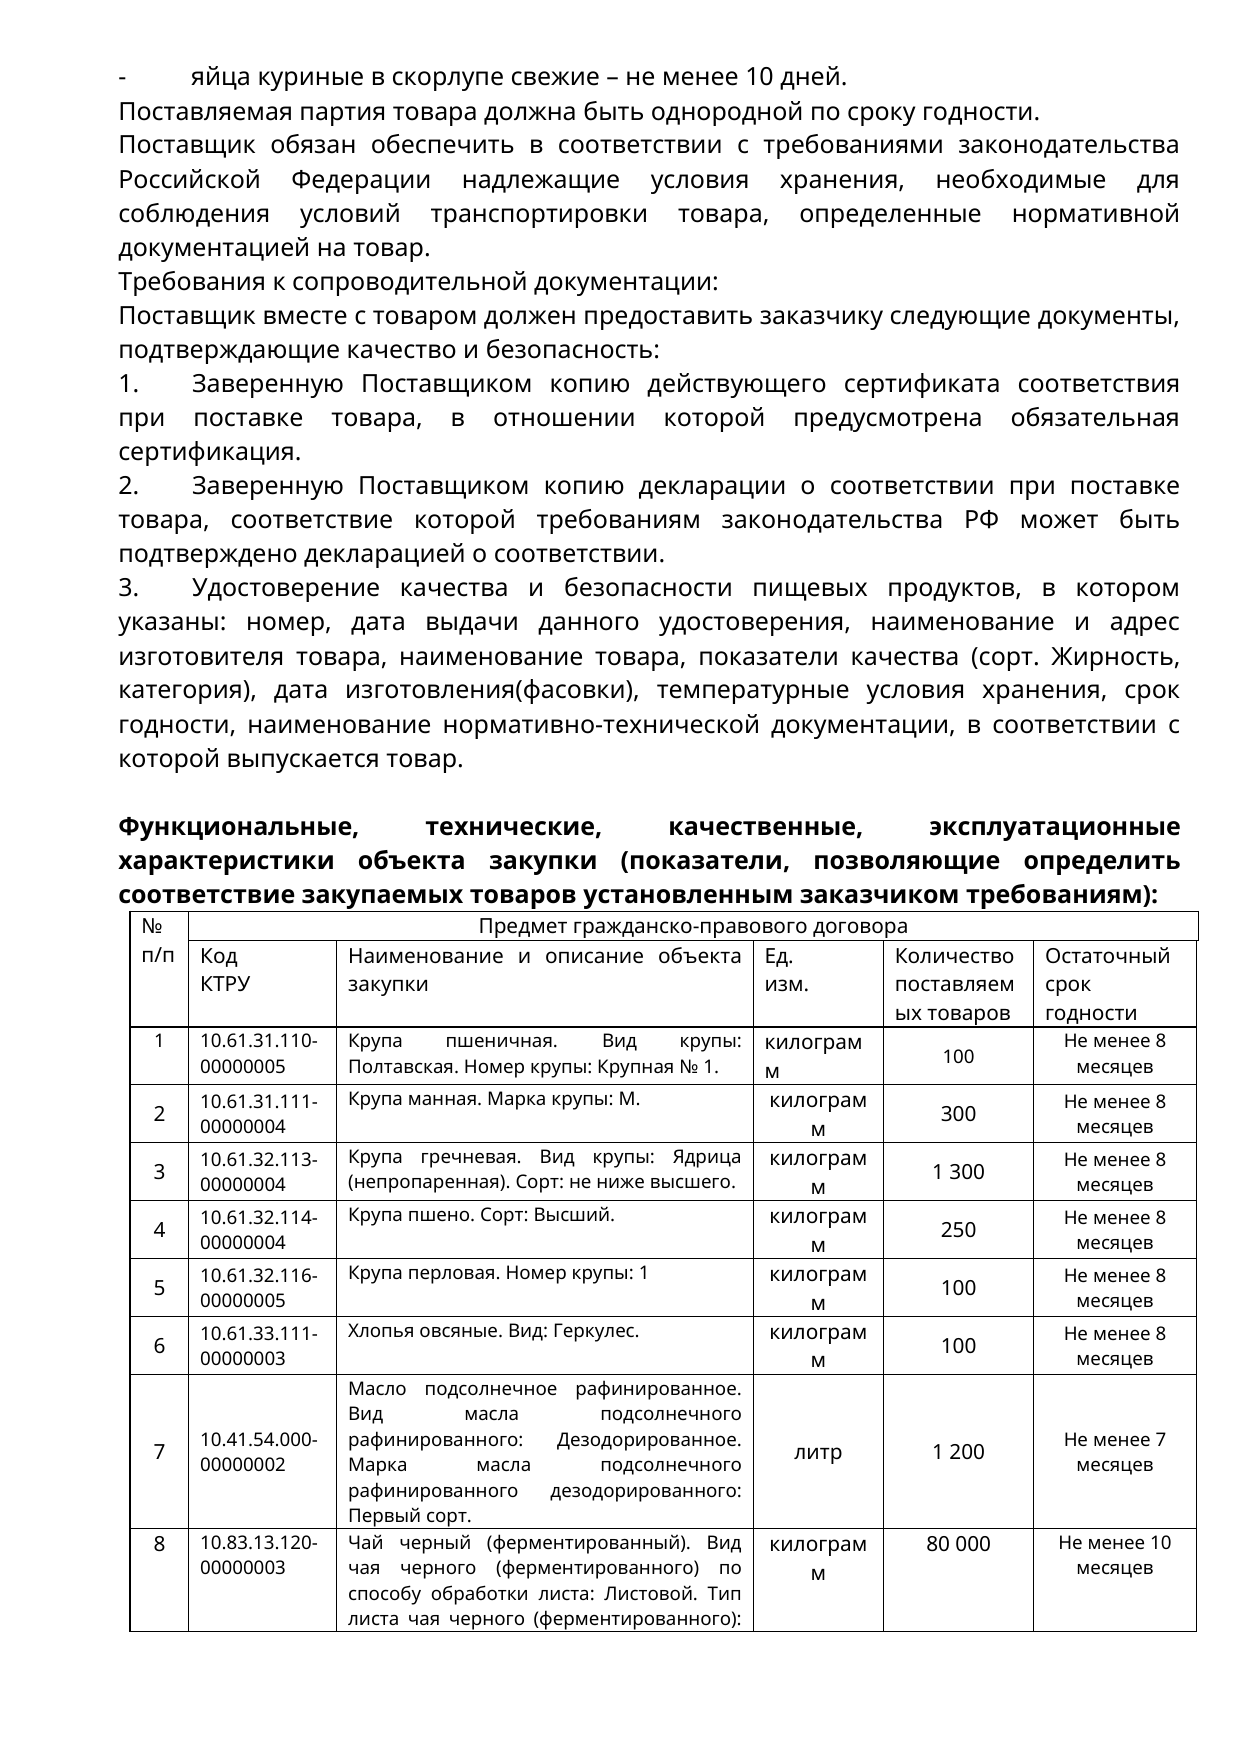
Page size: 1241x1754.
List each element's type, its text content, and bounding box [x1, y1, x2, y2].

table_cell килограмм [754, 1028, 883, 1084]
table_cell Не менее 8 месяцев [1034, 1085, 1196, 1142]
table_cell 4 [131, 1201, 188, 1258]
table_cell 10.41.54.000-00000002 [189, 1375, 336, 1528]
table_cell 3 [131, 1143, 188, 1200]
table_cell 10.61.31.110-00000005 [189, 1028, 336, 1084]
table_cell килограмм [754, 1201, 883, 1258]
table_cell 100 [884, 1259, 1033, 1316]
text Функциональные, технические, качественные, эксплуатационные характеристики объекта закупки (показатели, позволяющие определить соответствие закупаемых товаров установленным заказчиком требованиям): [118, 808, 1181, 911]
text 2. Заверенную Поставщиком копию декларации о соответствии при поставке товара, соответствие которой требованиям законодательства РФ может быть подтверждено декларацией о соответствии. [118, 468, 1181, 570]
table_cell Крупа пшеничная. Вид крупы: Полтавская. Номер крупы: Крупная № 1. [337, 1028, 753, 1084]
table_cell Не менее 8 месяцев [1034, 1201, 1196, 1258]
table_cell 10.61.32.113-00000004 [189, 1143, 336, 1200]
table_cell 10.61.32.116-00000005 [189, 1259, 336, 1316]
table_cell килограмм [754, 1529, 883, 1631]
table_cell 1 300 [884, 1143, 1033, 1200]
table_cell Не менее 7 месяцев [1034, 1375, 1196, 1528]
table_cell Крупа гречневая. Вид крупы: Ядрица (непропаренная). Сорт: не ниже высшего. [337, 1143, 753, 1200]
table_cell 6 [131, 1317, 188, 1374]
table_cell Код КТРУ [189, 941, 336, 1026]
table_cell Крупа перловая. Номер крупы: 1 [337, 1259, 753, 1316]
text - яйца куриные в скорлупе свежие – не менее 10 дней. [118, 59, 1181, 93]
table_cell 2 [131, 1085, 188, 1142]
table_cell килограмм [754, 1317, 883, 1374]
table_cell Количество поставляемых товаров [884, 941, 1033, 1026]
table_cell 1 200 [884, 1375, 1033, 1528]
table_header Предмет гражданско-правового договора [189, 912, 1198, 940]
text Поставляемая партия товара должна быть однородной по сроку годности. [118, 93, 1181, 127]
table_cell Наименование и описание объекта закупки [337, 941, 753, 1026]
table_cell Не менее 8 месяцев [1034, 1143, 1196, 1200]
table_cell 100 [884, 1317, 1033, 1374]
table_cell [337, 1529, 753, 1631]
table_cell Не менее 8 месяцев [1034, 1028, 1196, 1084]
table_cell Хлопья овсяные. Вид: Геркулес. [337, 1317, 753, 1374]
table_cell 300 [884, 1085, 1033, 1142]
table_cell Не менее 10 месяцев [1034, 1529, 1196, 1631]
table_cell 10.61.32.114-00000004 [189, 1201, 336, 1258]
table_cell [189, 1529, 336, 1631]
table_header № п/п [131, 912, 188, 1026]
table_cell килограмм [754, 1143, 883, 1200]
table_cell Масло подсолнечное рафинированное. Вид масла подсолнечного рафинированного: Дезодорированное. Марка масла подсолнечного рафинированного дезодорированного: Первый сорт. [337, 1375, 753, 1528]
table_cell 100 [884, 1028, 1033, 1084]
table_cell Остаточный срок годности [1034, 941, 1196, 1026]
table_cell 80 000 [884, 1529, 1033, 1631]
table_cell 10.61.31.111-00000004 [189, 1085, 336, 1142]
text Поставщик обязан обеспечить в соответствии с требованиями законодательства Российской Федерации надлежащие условия хранения, необходимые для соблюдения условий транспортировки товара, определенные нормативной документацией на товар. [118, 127, 1181, 263]
table_cell 7 [131, 1375, 188, 1528]
table_cell Не менее 8 месяцев [1034, 1317, 1196, 1374]
text 1. Заверенную Поставщиком копию действующего сертификата соответствия при поставке товара, в отношении которой предусмотрена обязательная сертификация. [118, 366, 1181, 468]
table_cell литр [754, 1375, 883, 1528]
table_cell 10.61.33.111-00000003 [189, 1317, 336, 1374]
table_cell Крупа пшено. Сорт: Высший. [337, 1201, 753, 1258]
table_cell Не менее 8 месяцев [1034, 1259, 1196, 1316]
table_cell килограмм [754, 1085, 883, 1142]
table_cell 250 [884, 1201, 1033, 1258]
text Поставщик вместе с товаром должен предоставить заказчику следующие документы, подтверждающие качество и безопасность: [118, 297, 1181, 366]
table_cell 5 [131, 1259, 188, 1316]
text 3. Удостоверение качества и безопасности пищевых продуктов, в котором указаны: номер, дата выдачи данного удостоверения, наименование и адрес изготовителя товара, наименование товара, показатели качества (сорт. Жирность, категория), дата изготовления(фасовки), температурные условия хранения, срок годности, наименование нормативно-технической документации, в соответствии с которой выпускается товар. [118, 570, 1181, 774]
text Требования к сопроводительной документации: [118, 263, 1181, 297]
table_cell килограмм [754, 1259, 883, 1316]
table_cell Крупа манная. Марка крупы: М. [337, 1085, 753, 1142]
table_cell 8 [131, 1529, 188, 1631]
table_cell Ед. изм. [754, 941, 883, 1026]
table_cell 1 [131, 1028, 188, 1084]
